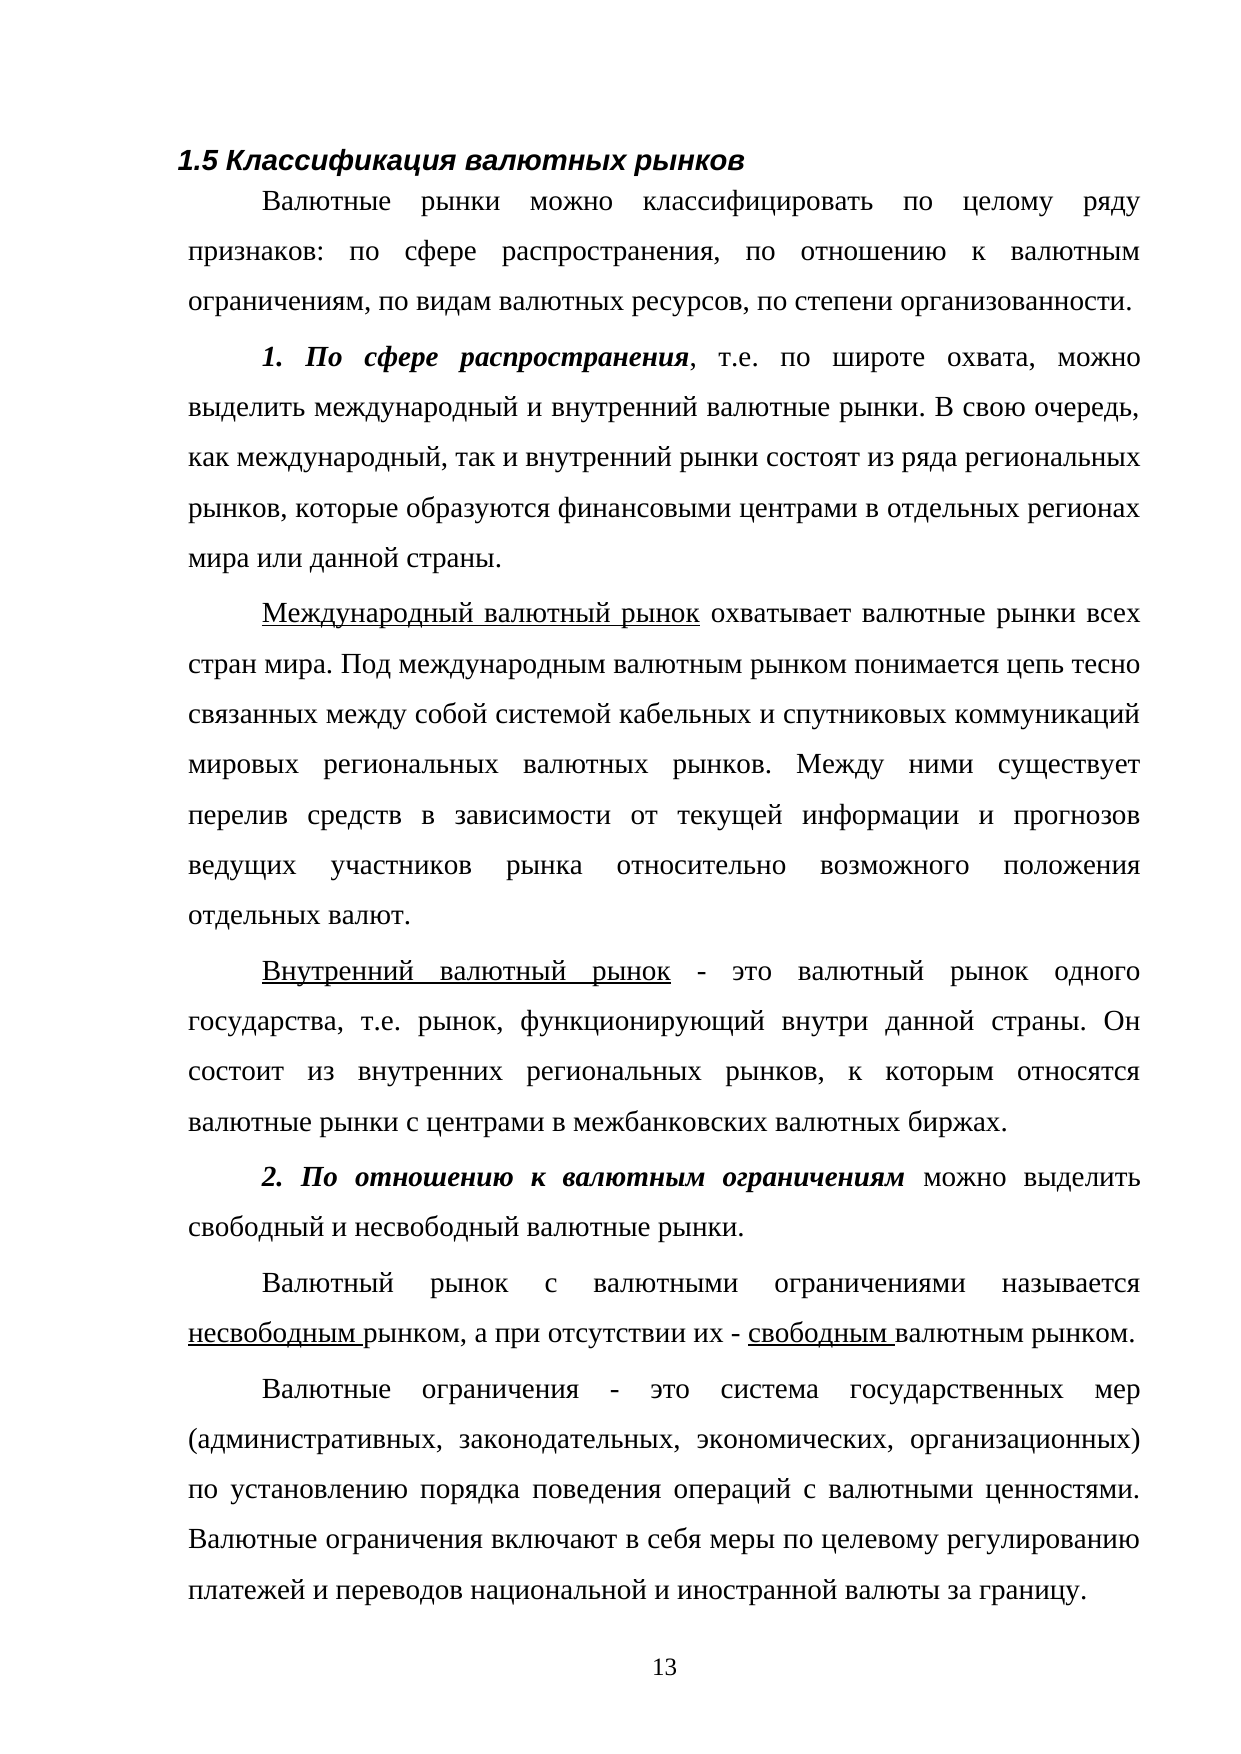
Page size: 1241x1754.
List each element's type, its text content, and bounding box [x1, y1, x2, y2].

subtitle 1.5 Классификация валютных рынков [177, 143, 1152, 177]
text Международный валютный рынок охватывает валютные рынки всех стран мира. Под международным валютным рынком понимается цепь тесно связанных между собой системой кабельных и спутниковых коммуникаций мировых региональных валютных рынков. Между ними существует перелив средств в зависимости от текущей информации и прогнозов ведущих участников рынка относительно возможного положения отдельных валют. [188, 596, 1141, 931]
text Валютные рынки можно классифицировать по целому ряду признаков: по сфере распространения, по отношению к валютным ограничениям, по видам валютных ресурсов, по степени организованности. [188, 183, 1141, 317]
text Внутренний валютный рынок - это валютный рынок одного государства, т.е. рынок, функционирующий внутри данной страны. Он состоит из внутренних региональных рынков, к которым относятся валютные рынки с центрами в межбанковских валютных биржах. [188, 953, 1141, 1137]
text Валютные ограничения - это система государственных мер (административных, законодательных, экономических, организационных) по установлению порядка поведения операций с валютными ценностями. Валютные ограничения включают в себя меры по целевому регулированию платежей и переводов национальной и иностранной валюты за границу. [188, 1371, 1141, 1606]
text 2. По отношению к валютным ограничениям можно выделить свободный и несвободный валютные рынки. [188, 1159, 1141, 1243]
text 1. По сфере распространения, т.е. по широте охвата, можно выделить международный и внутренний валютные рынки. В свою очередь, как международный, так и внутренний рынки состоят из ряда региональных рынков, которые образуются финансовыми центрами в отдельных регионах мира или данной страны. [188, 339, 1141, 574]
text Валютный рынок с валютными ограничениями называется несвободным рынком, а при отсутствии их - свободным валютным рынком. [188, 1265, 1141, 1349]
